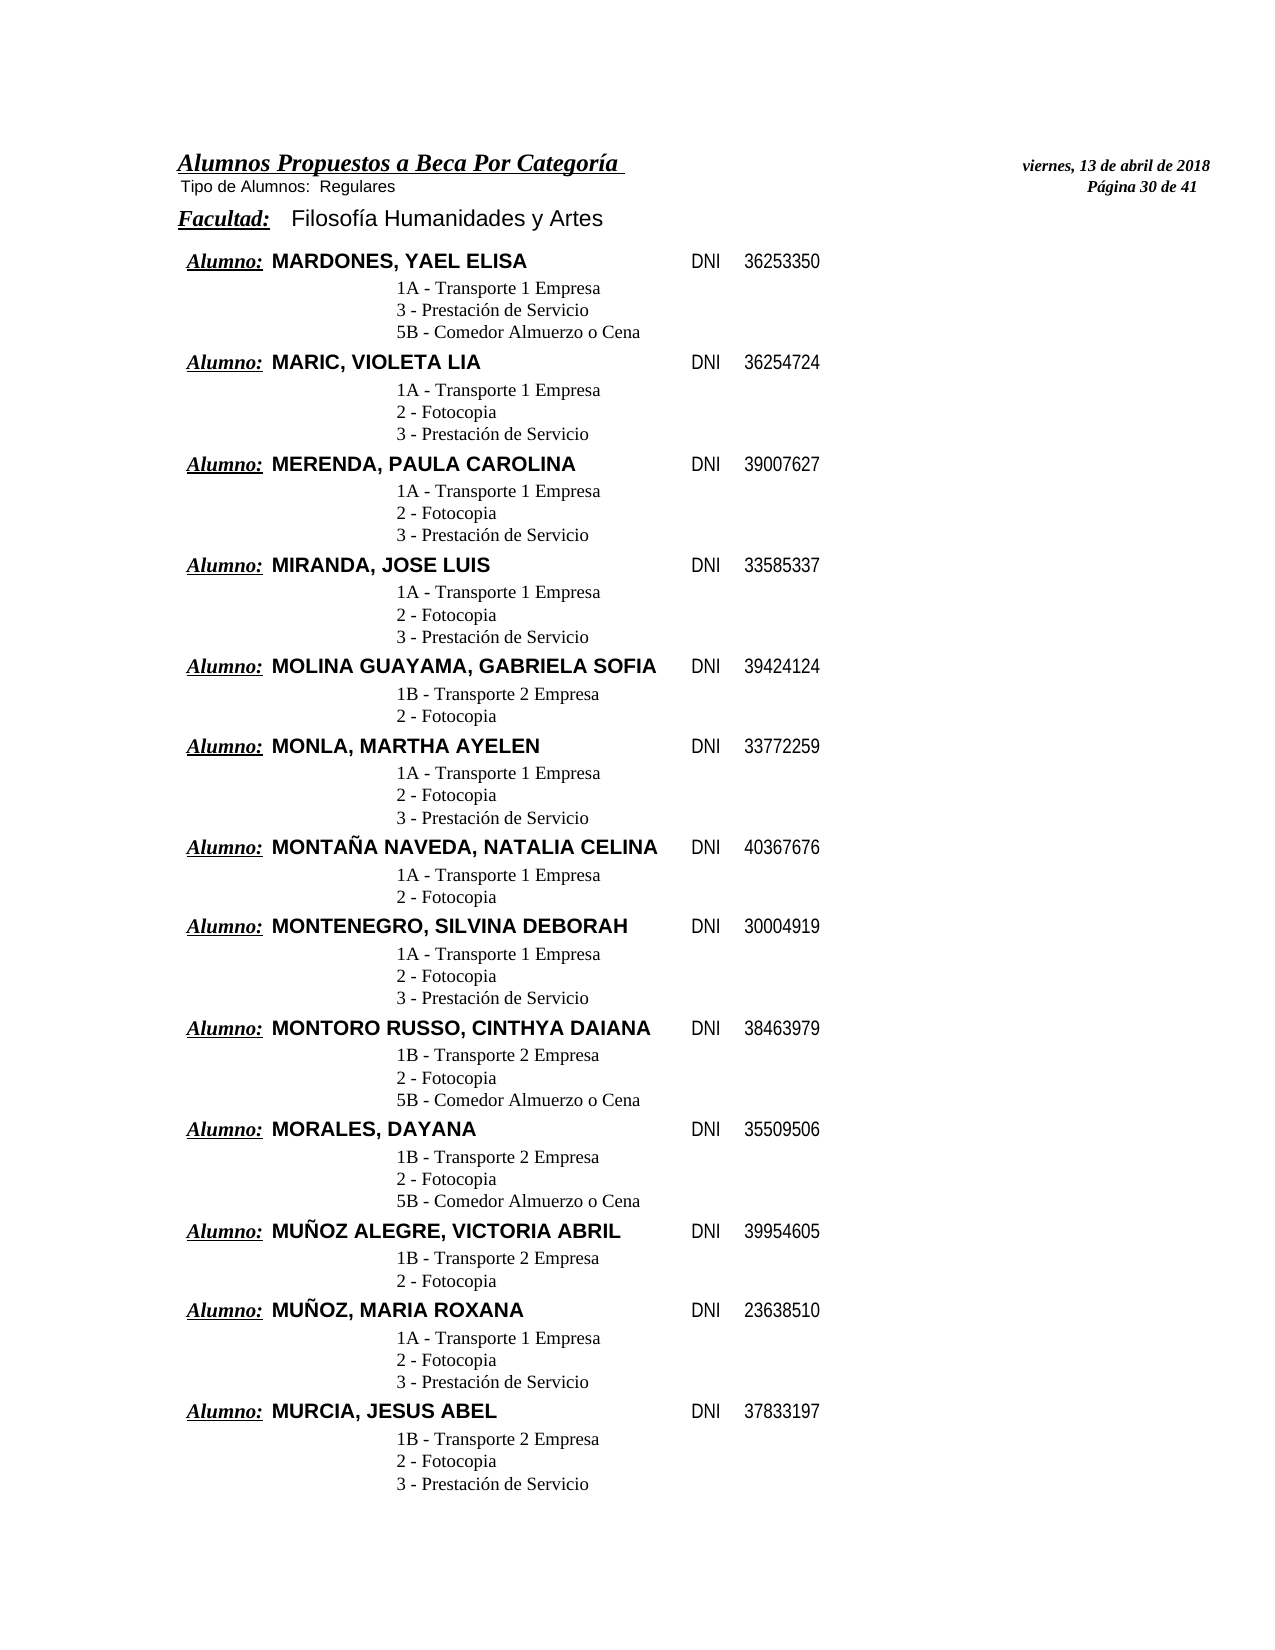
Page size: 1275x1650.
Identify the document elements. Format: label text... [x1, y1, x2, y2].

text 2 - Fotocopia [177, 705, 1098, 727]
text Alumno: MIRANDA, JOSE LUIS DNI 33585337 [177, 553, 1098, 577]
text Alumno: MORALES, DAYANA DNI 35509506 [177, 1117, 1098, 1141]
text 5B - Comedor Almuerzo o Cena [177, 321, 1098, 343]
text 5B - Comedor Almuerzo o Cena [177, 1089, 1098, 1110]
text 3 - Prestación de Servicio [177, 299, 1098, 321]
text 2 - Fotocopia [177, 1349, 1098, 1370]
text 1B - Transporte 2 Empresa [177, 1247, 1098, 1269]
text 1B - Transporte 2 Empresa [177, 683, 1098, 704]
text 5B - Comedor Almuerzo o Cena [177, 1190, 1098, 1212]
text Alumno: MARDONES, YAEL ELISA DNI 36253350 [177, 248, 1098, 273]
text Alumno: MUÑOZ, MARIA ROXANA DNI 23638510 [177, 1298, 1098, 1322]
text 1B - Transporte 2 Empresa [177, 1044, 1098, 1066]
text 1A - Transporte 1 Empresa [177, 480, 1098, 502]
text 2 - Fotocopia [177, 965, 1098, 987]
text 1A - Transporte 1 Empresa [177, 943, 1098, 964]
text 2 - Fotocopia [177, 1450, 1098, 1472]
text 2 - Fotocopia [177, 1067, 1098, 1088]
text 3 - Prestación de Servicio [177, 524, 1098, 546]
text 1A - Transporte 1 Empresa [177, 762, 1098, 784]
text 3 - Prestación de Servicio [177, 807, 1098, 828]
text Alumno: MONLA, MARTHA AYELEN DNI 33772259 [177, 733, 1098, 758]
text 2 - Fotocopia [177, 886, 1098, 907]
text Alumno: MERENDA, PAULA CAROLINA DNI 39007627 [177, 451, 1098, 476]
text 2 - Fotocopia [177, 1168, 1098, 1189]
text Facultad: Filosofía Humanidades y Artes [177, 205, 1098, 232]
text 1A - Transporte 1 Empresa [177, 1327, 1098, 1348]
text Alumno: MOLINA GUAYAMA, GABRIELA SOFIA DNI 39424124 [177, 654, 1098, 678]
text 3 - Prestación de Servicio [177, 987, 1098, 1009]
text 3 - Prestación de Servicio [177, 1371, 1098, 1392]
text Alumno: MONTENEGRO, SILVINA DEBORAH DNI 30004919 [177, 914, 1098, 938]
text 3 - Prestación de Servicio [177, 1472, 1098, 1494]
text 1A - Transporte 1 Empresa [177, 277, 1098, 299]
text Alumno: MONTAÑA NAVEDA, NATALIA CELINA DNI 40367676 [177, 835, 1098, 859]
text 3 - Prestación de Servicio [177, 423, 1098, 444]
text Alumno: MURCIA, JESUS ABEL DNI 37833197 [177, 1399, 1098, 1423]
text 1B - Transporte 2 Empresa [177, 1428, 1098, 1449]
text 1A - Transporte 1 Empresa [177, 378, 1098, 400]
text 2 - Fotocopia [177, 1269, 1098, 1291]
text 3 - Prestación de Servicio [177, 626, 1098, 647]
text Alumno: MARIC, VIOLETA LIA DNI 36254724 [177, 350, 1098, 374]
text Alumno: MUÑOZ ALEGRE, VICTORIA ABRIL DNI 39954605 [177, 1219, 1098, 1243]
text 1A - Transporte 1 Empresa [177, 581, 1098, 603]
text Alumno: MONTORO RUSSO, CINTHYA DAIANA DNI 38463979 [177, 1016, 1098, 1040]
text 2 - Fotocopia [177, 502, 1098, 524]
text 2 - Fotocopia [177, 784, 1098, 806]
text 1A - Transporte 1 Empresa [177, 864, 1098, 885]
text 2 - Fotocopia [177, 604, 1098, 625]
text Tipo de Alumnos: Regulares Página 30 de 41 [177, 176, 1098, 196]
text 1B - Transporte 2 Empresa [177, 1146, 1098, 1167]
text 2 - Fotocopia [177, 401, 1098, 422]
text Alumnos Propuestos a Beca Por Categoría viernes, 13 de abril de 2018 [177, 148, 1098, 176]
